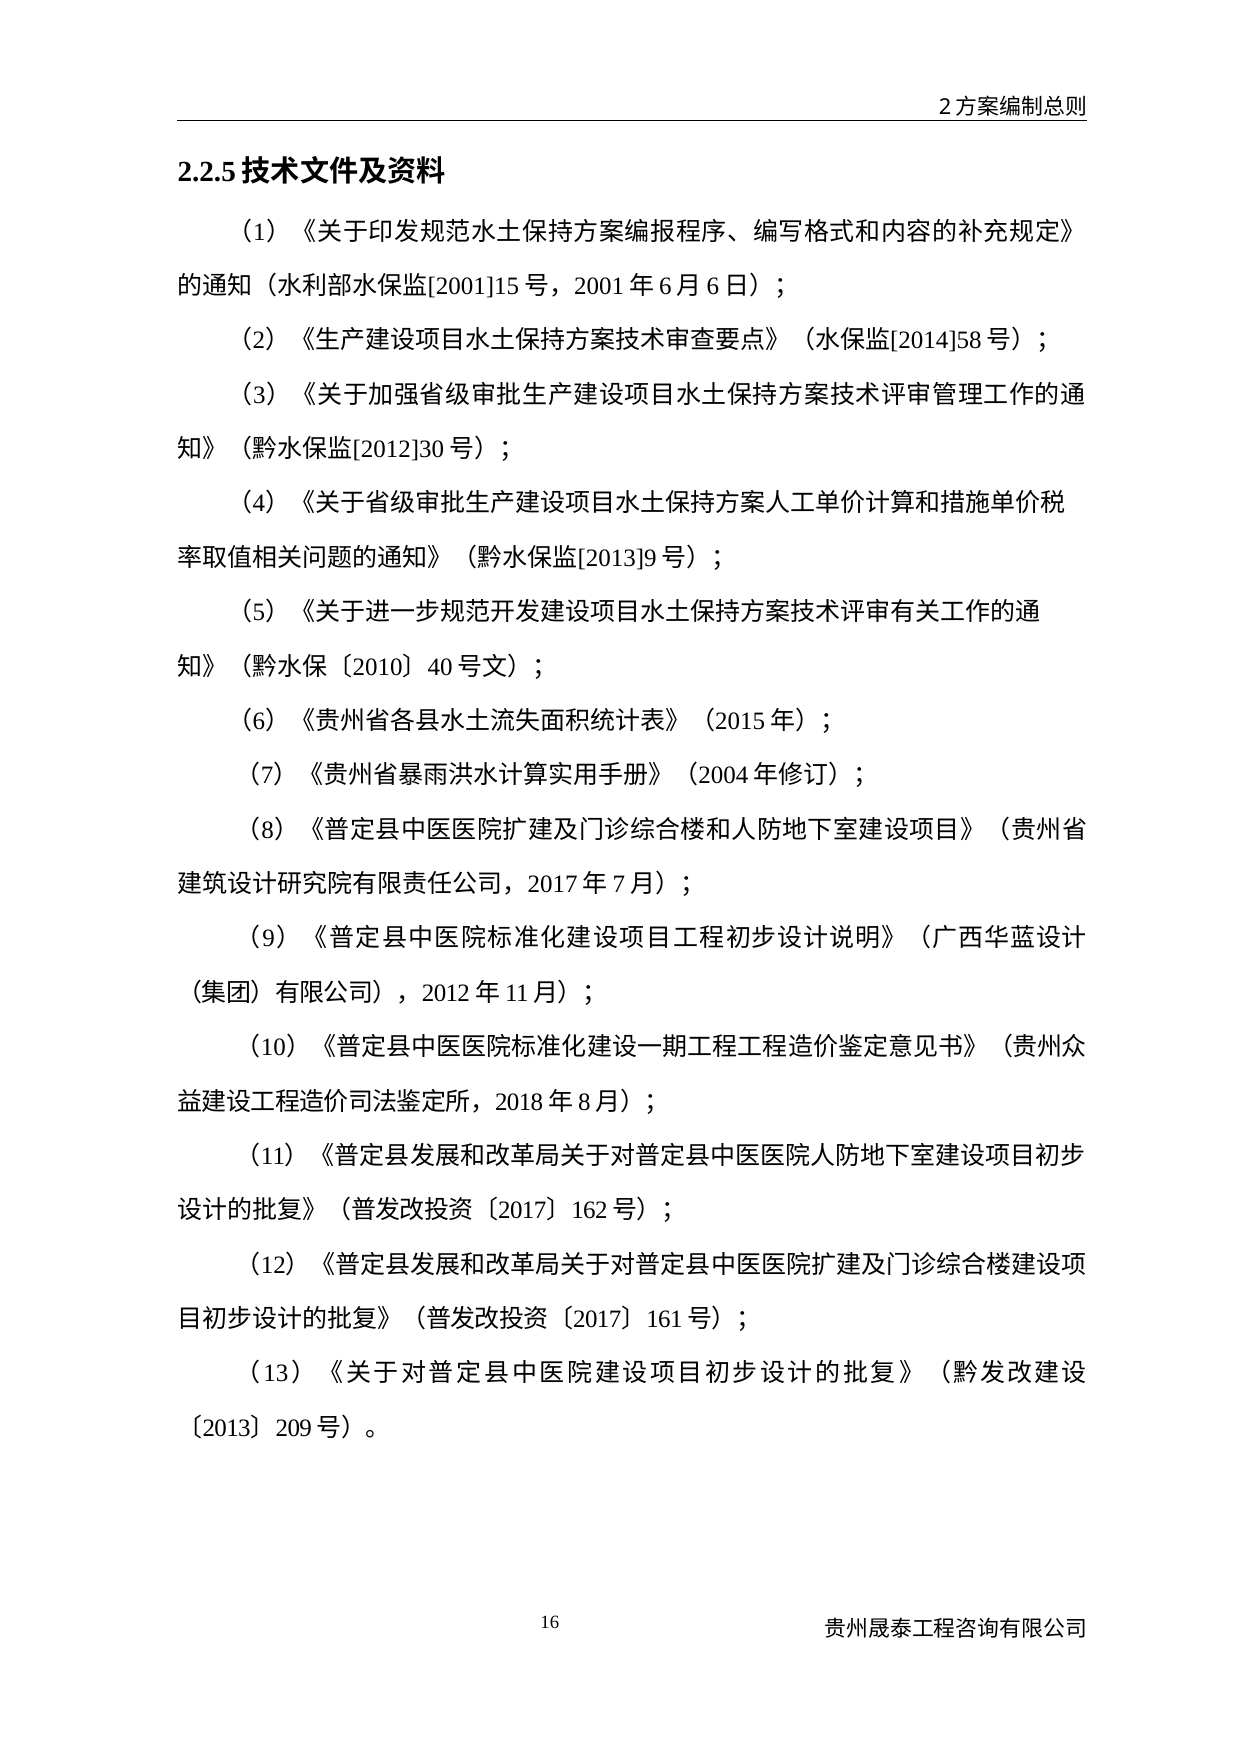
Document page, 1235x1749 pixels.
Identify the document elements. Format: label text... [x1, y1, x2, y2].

text （13）《关于对普定县中医院建设项目初步设计的批复》（黔发改建设〔2013〕209号）。 [177, 1353, 1087, 1443]
text （7）《贵州省暴雨洪水计算实用手册》（2004年修订）； [177, 755, 1087, 791]
text （10）《普定县中医医院标准化建设一期工程工程造价鉴定意见书》（贵州众益建设工程造价司法鉴定所，2018年8月）； [177, 1027, 1087, 1117]
text （5）《关于进一步规范开发建设项目水土保持方案技术评审有关工作的通知》（黔水保〔2010〕40号文）； [177, 592, 1087, 682]
text （4）《关于省级审批生产建设项目水土保持方案人工单价计算和措施单价税率取值相关问题的通知》（黔水保监[2013]9号）； [177, 483, 1087, 573]
text （3）《关于加强省级审批生产建设项目水土保持方案技术评审管理工作的通知》（黔水保监[2012]30号）； [177, 374, 1087, 465]
text （6）《贵州省各县水土流失面积统计表》（2015年）； [177, 700, 1087, 737]
text （9）《普定县中医院标准化建设项目工程初步设计说明》（广西华蓝设计（集团）有限公司），2012年11月）； [177, 918, 1087, 1008]
text （8）《普定县中医医院扩建及门诊综合楼和人防地下室建设项目》（贵州省建筑设计研究院有限责任公司，2017年7月）； [177, 809, 1087, 900]
text （11）《普定县发展和改革局关于对普定县中医医院人防地下室建设项目初步设计的批复》（普发改投资〔2017〕162号）； [177, 1135, 1087, 1226]
subtitle 2.2.5技术文件及资料 [177, 148, 1087, 190]
text （2）《生产建设项目水土保持方案技术审查要点》（水保监[2014]58号）； [177, 320, 1087, 356]
text （1）《关于印发规范水土保持方案编报程序、编写格式和内容的补充规定》的通知（水利部水保监[2001]15号，2001年6月6日）； [177, 211, 1087, 302]
text （12）《普定县发展和改革局关于对普定县中医医院扩建及门诊综合楼建设项目初步设计的批复》（普发改投资〔2017〕161号）； [177, 1244, 1087, 1335]
